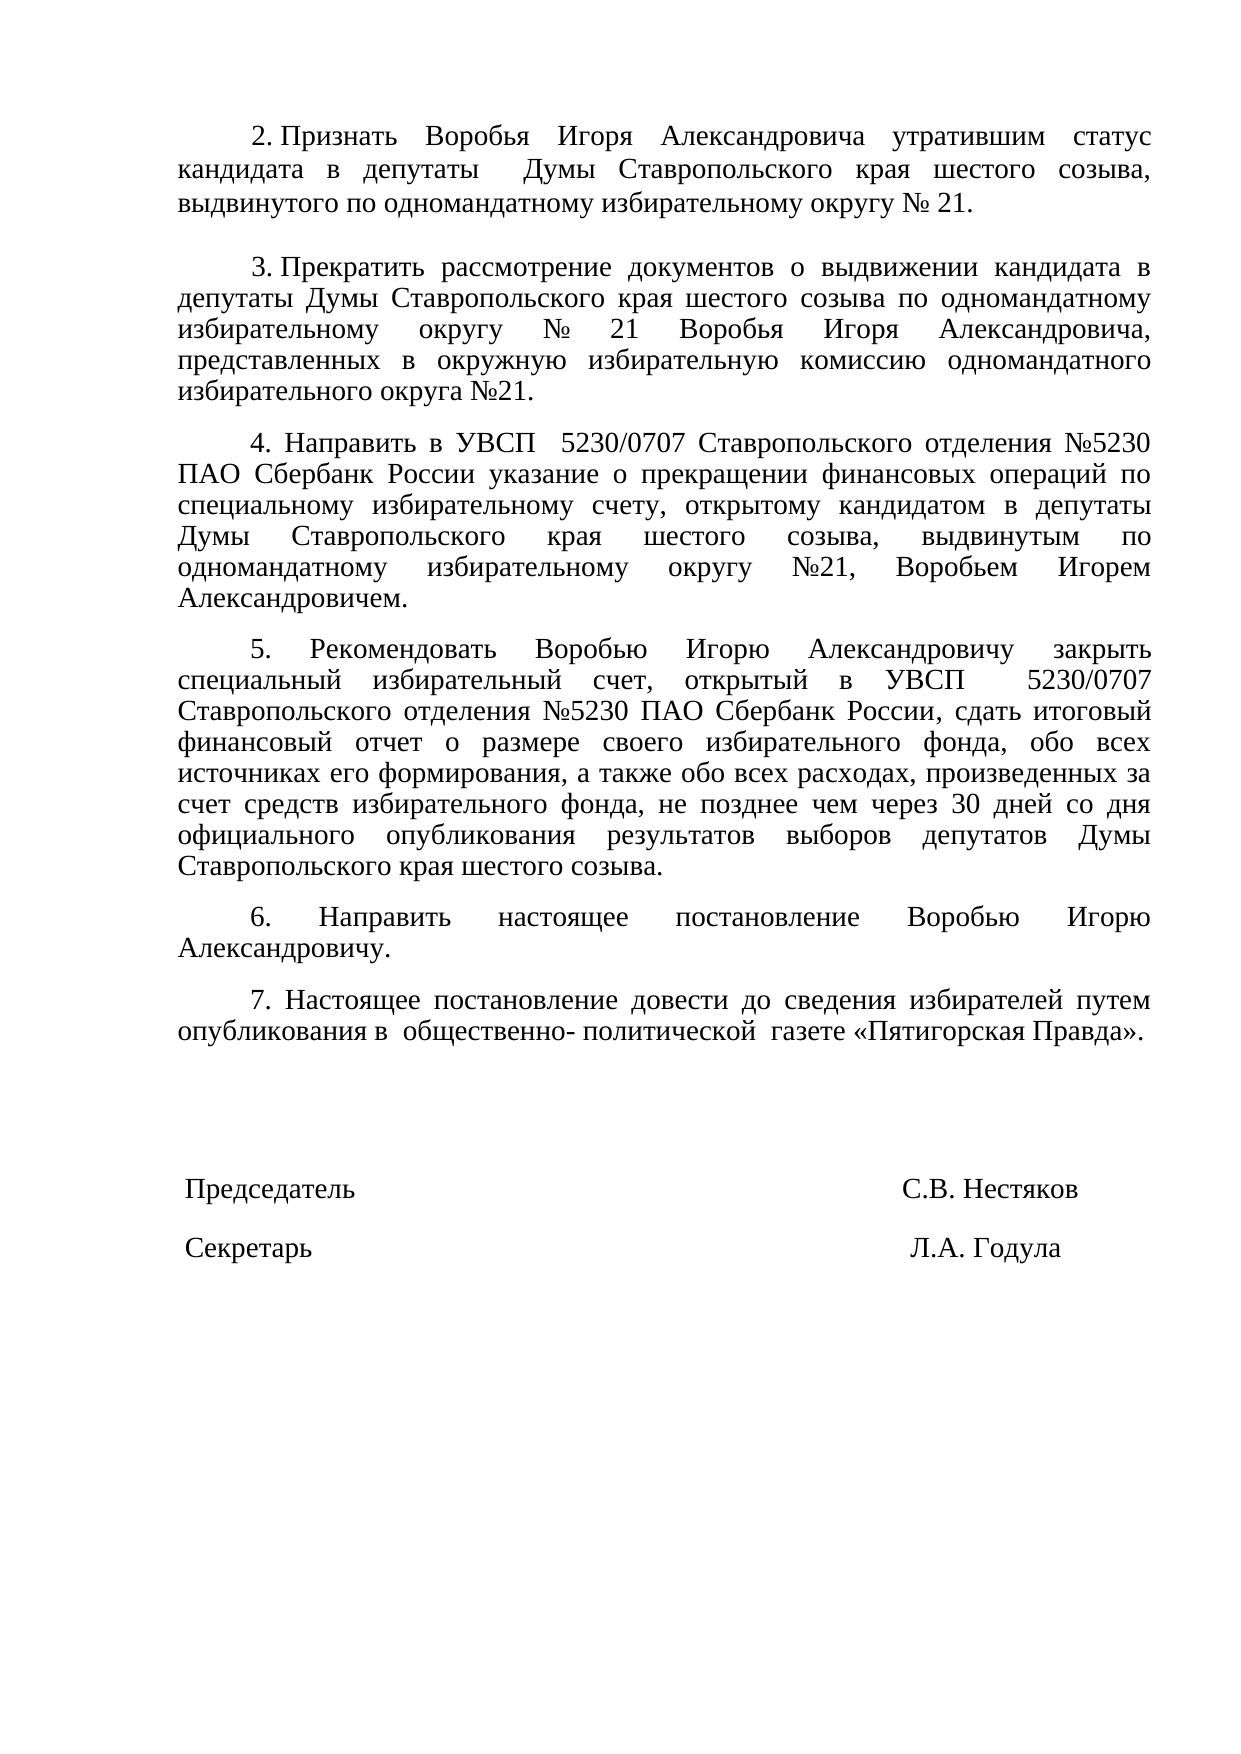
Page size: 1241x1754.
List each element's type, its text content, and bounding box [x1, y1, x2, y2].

text 7. Настоящее постановление довести до сведения избирателей путем опубликования в общественно- политической газете «Пятигорская Правда». [177, 985, 1152, 1047]
text 5. Рекомендовать Воробью Игорю Александровичу закрыть специальный избирательный счет, открытый в УВСП 5230/0707 Ставропольского отделения №5230 ПАО Сбербанк России, сдать итоговый финансовый отчет о размере своего избирательного фонда, обо всех источниках его формирования, а также обо всех расходах, произведенных за счет средств избирательного фонда, не позднее чем через 30 дней со дня официального опубликования результатов выборов депутатов Думы Ставропольского края шестого созыва. [177, 634, 1152, 881]
text 6. Направить настоящее постановление Воробью Игорю Александровичу. [177, 902, 1152, 964]
text Секретарь Л.А. Годула [177, 1230, 1152, 1264]
text Председатель С.В. Нестяков [177, 1171, 1152, 1204]
text 3. Прекратить рассмотрение документов о выдвижении кандидата в депутаты Думы Ставропольского края шестого созыва по одномандатному избирательному округу № 21 Воробья Игоря Александровича, представленных в окружную избирательную комиссию одномандатного избирательного округа №21. [177, 252, 1152, 407]
text 2. Признать Воробья Игоря Александровича утратившим статус кандидата в депутаты Думы Ставропольского края шестого созыва, выдвинутого по одномандатному избирательному округу № 21. [177, 118, 1152, 219]
text 4. Направить в УВСП 5230/0707 Ставропольского отделения №5230 ПАО Сбербанк России указание о прекращении финансовых операций по специальному избирательному счету, открытому кандидатом в депутаты Думы Ставропольского края шестого созыва, выдвинутым по одномандатному избирательному округу №21, Воробьем Игорем Александровичем. [177, 428, 1152, 613]
